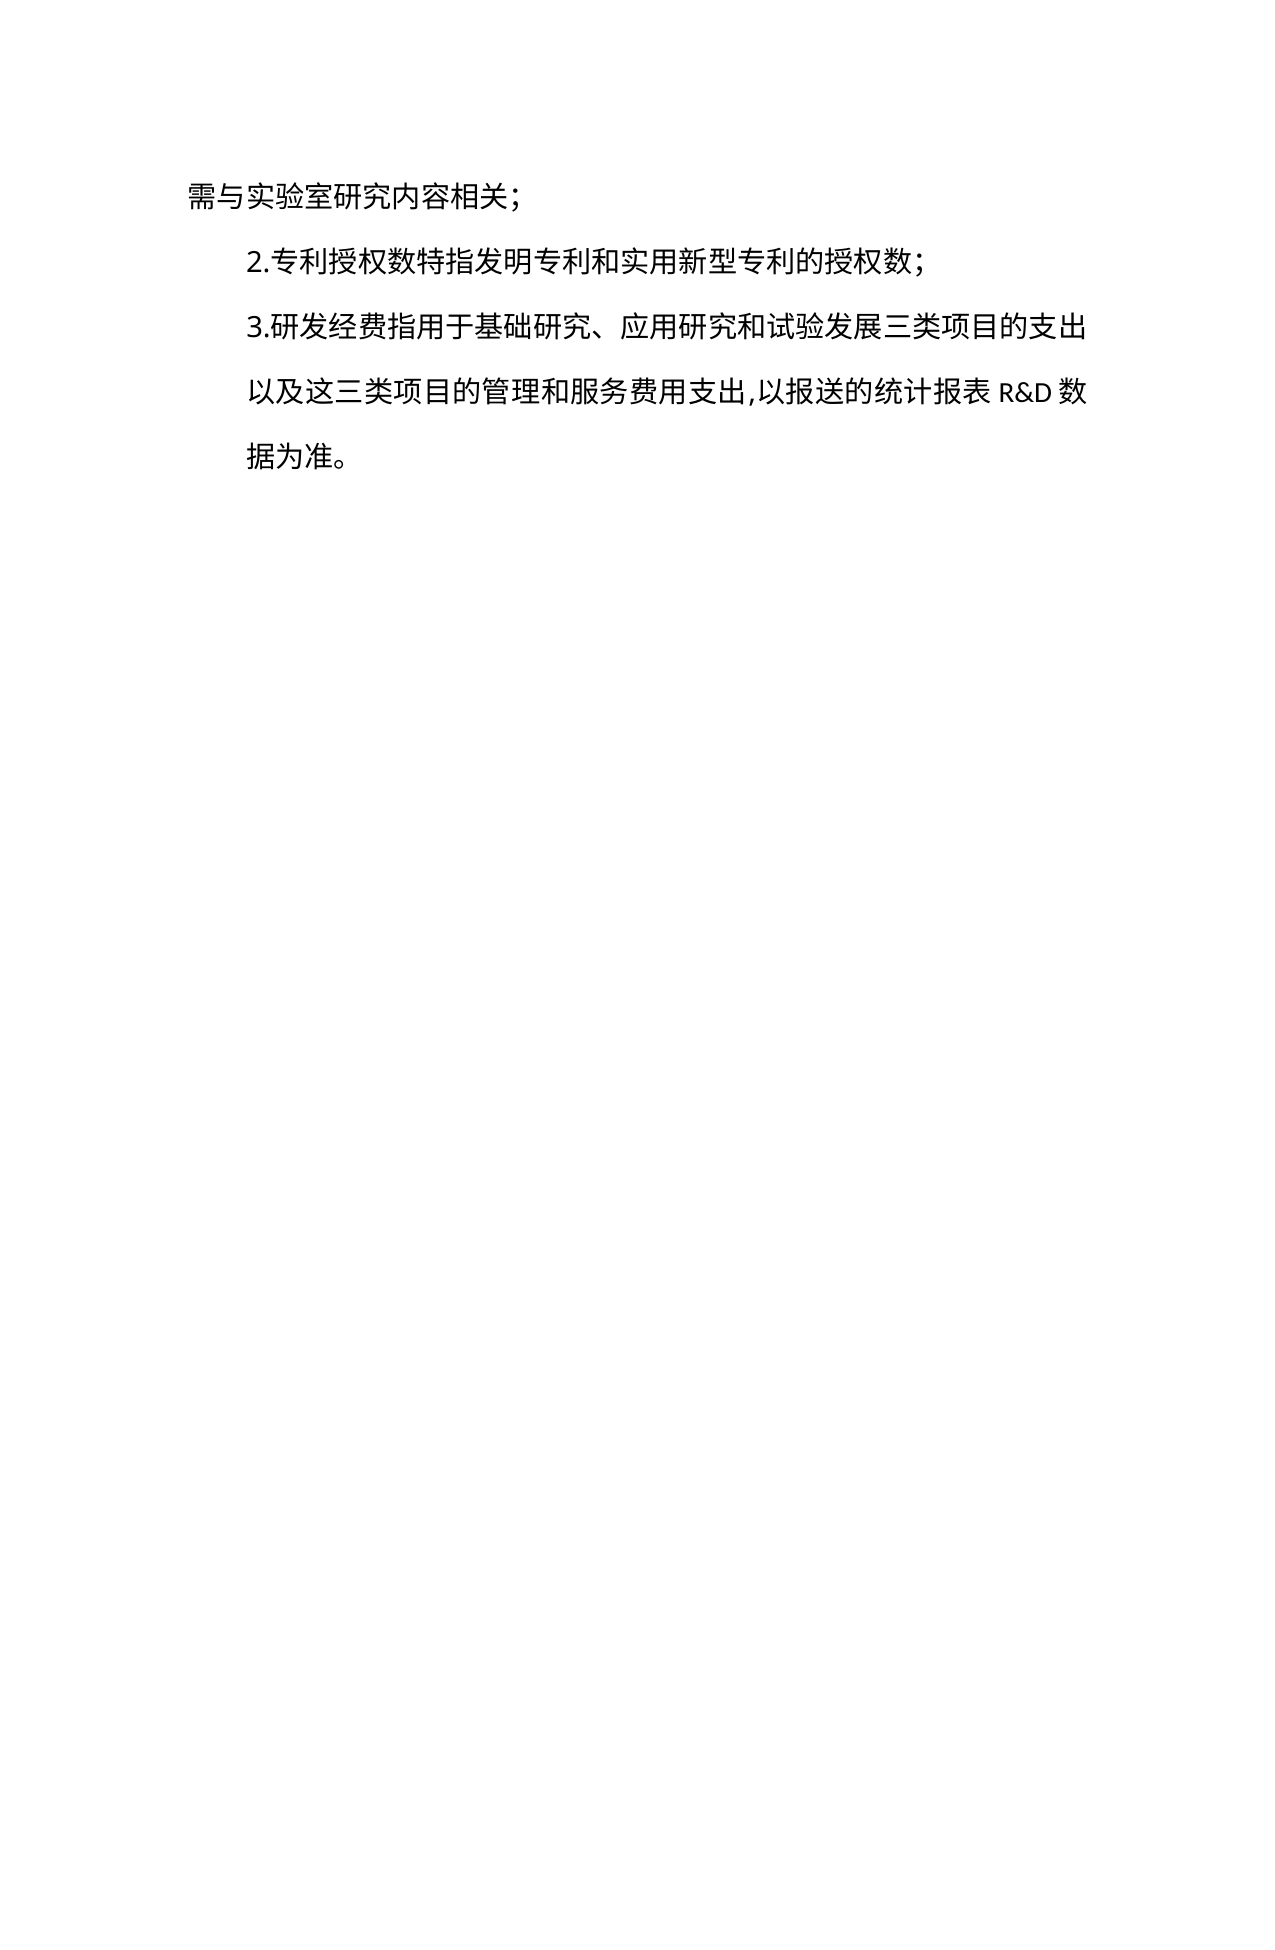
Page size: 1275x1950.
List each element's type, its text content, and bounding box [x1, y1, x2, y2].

text 2.专利授权数特指发明专利和实用新型专利的授权数； [187, 227, 1087, 292]
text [187, 162, 1087, 227]
text 3.研发经费指用于基础研究、应用研究和试验发展三类项目的支出以及这三类项目的管理和服务费用支出,以报送的统计报表R&D数据为准。 [246, 292, 1087, 487]
